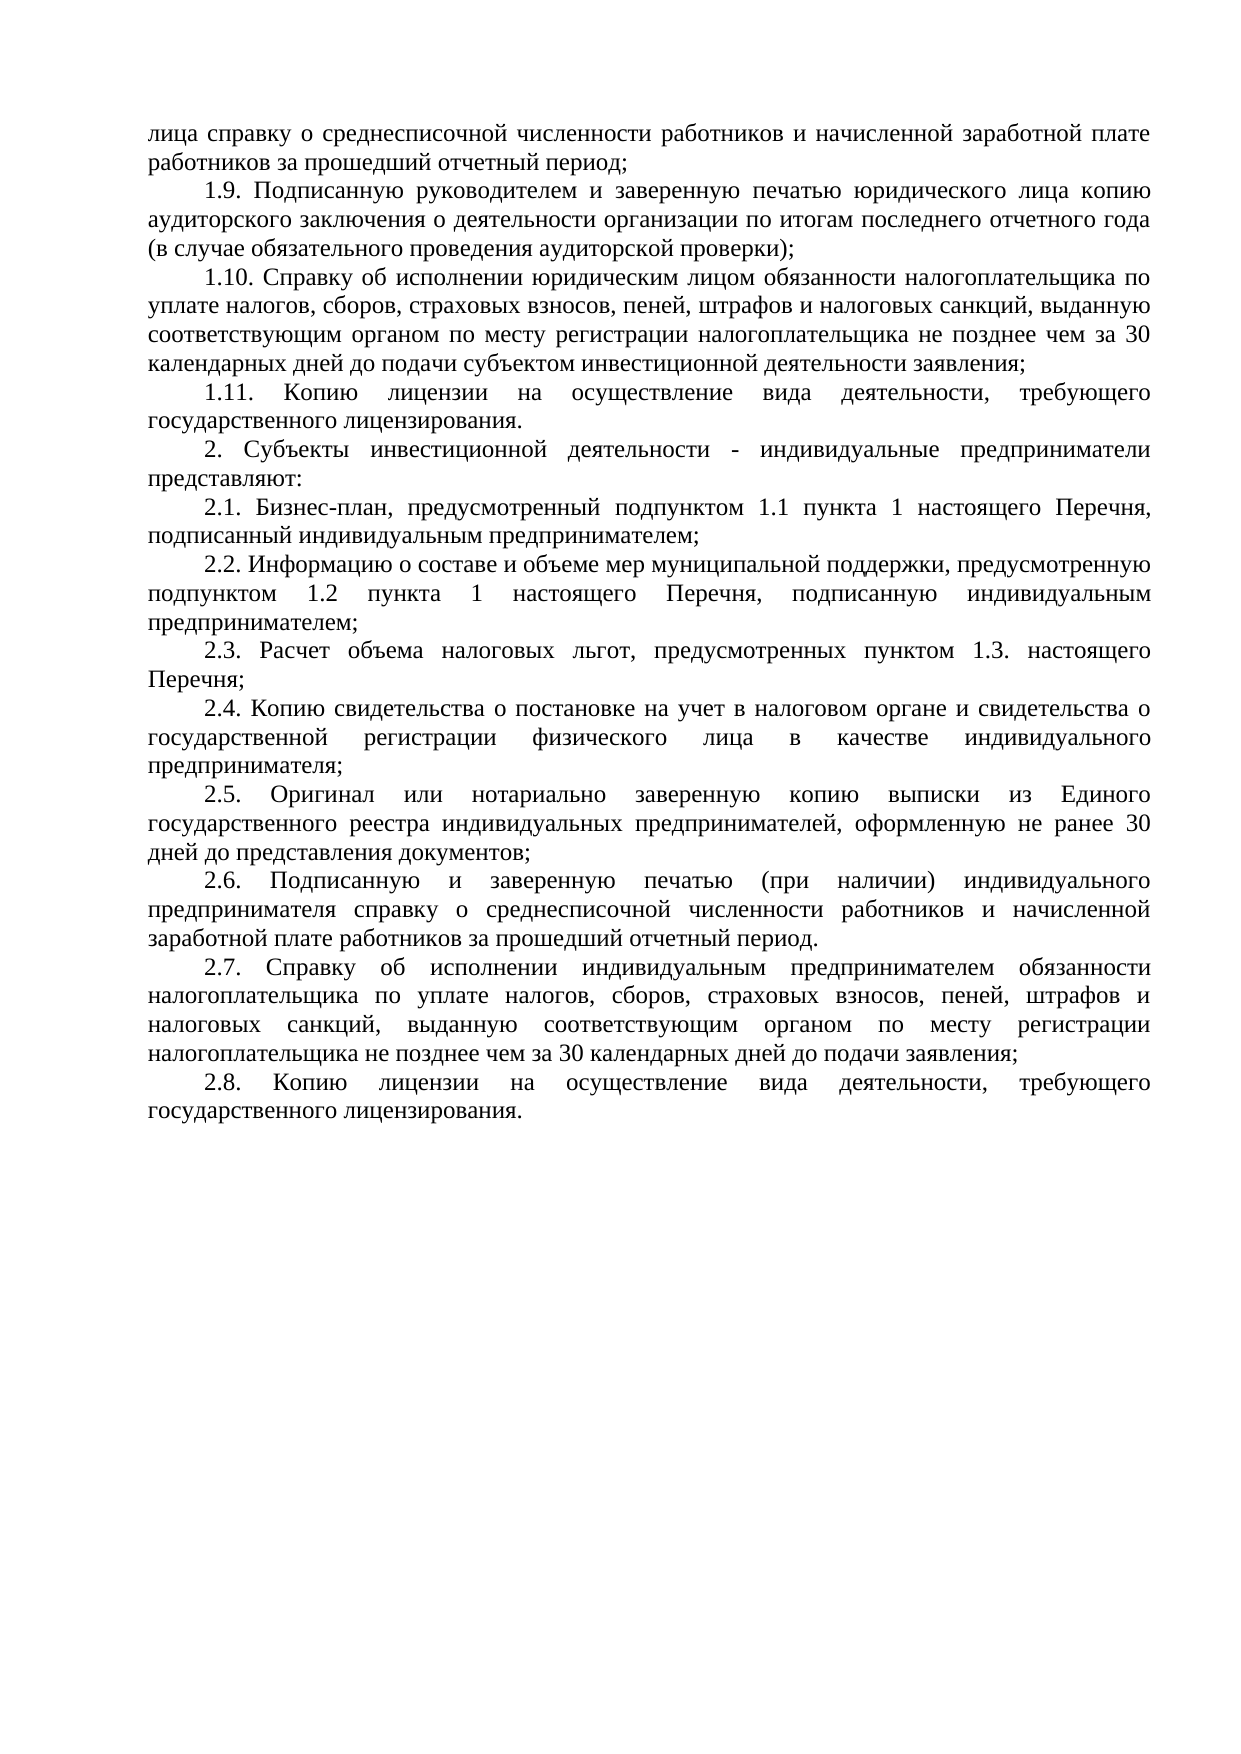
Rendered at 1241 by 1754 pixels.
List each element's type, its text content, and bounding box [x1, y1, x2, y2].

text 2.8. Копию лицензии на осуществление вида деятельности, требующего государственного лицензирования. [148, 1067, 1152, 1124]
text 2.2. Информацию о составе и объеме мер муниципальной поддержки, предусмотренную подпунктом 1.2 пункта 1 настоящего Перечня, подписанную индивидуальным предпринимателем; [148, 549, 1152, 636]
text 2. Субъекты инвестиционной деятельности - индивидуальные предприниматели представляют: [148, 434, 1152, 492]
text 1.10. Справку об исполнении юридическим лицом обязанности налогоплательщика по уплате налогов, сборов, страховых взносов, пеней, штрафов и налоговых санкций, выданную соответствующим органом по месту регистрации налогоплательщика не позднее чем за 30 календарных дней до подачи субъектом инвестиционной деятельности заявления; [148, 262, 1152, 377]
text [148, 118, 1152, 176]
text 2.1. Бизнес-план, предусмотренный подпунктом 1.1 пункта 1 настоящего Перечня, подписанный индивидуальным предпринимателем; [148, 492, 1152, 549]
text 2.5. Оригинал или нотариально заверенную копию выписки из Единого государственного реестра индивидуальных предпринимателей, оформленную не ранее 30 дней до представления документов; [148, 779, 1152, 866]
text 2.6. Подписанную и заверенную печатью (при наличии) индивидуального предпринимателя справку о среднесписочной численности работников и начисленной заработной плате работников за прошедший отчетный период. [148, 866, 1152, 952]
text 2.4. Копию свидетельства о постановке на учет в налоговом органе и свидетельства о государственной регистрации физического лица в качестве индивидуального предпринимателя; [148, 693, 1152, 779]
text 1.9. Подписанную руководителем и заверенную печатью юридического лица копию аудиторского заключения о деятельности организации по итогам последнего отчетного года (в случае обязательного проведения аудиторской проверки); [148, 176, 1152, 262]
text 1.11. Копию лицензии на осуществление вида деятельности, требующего государственного лицензирования. [148, 377, 1152, 434]
text 2.3. Расчет объема налоговых льгот, предусмотренных пунктом 1.3. настоящего Перечня; [148, 636, 1152, 693]
text 2.7. Справку об исполнении индивидуальным предпринимателем обязанности налогоплательщика по уплате налогов, сборов, страховых взносов, пеней, штрафов и налоговых санкций, выданную соответствующим органом по месту регистрации налогоплательщика не позднее чем за 30 календарных дней до подачи заявления; [148, 952, 1152, 1067]
